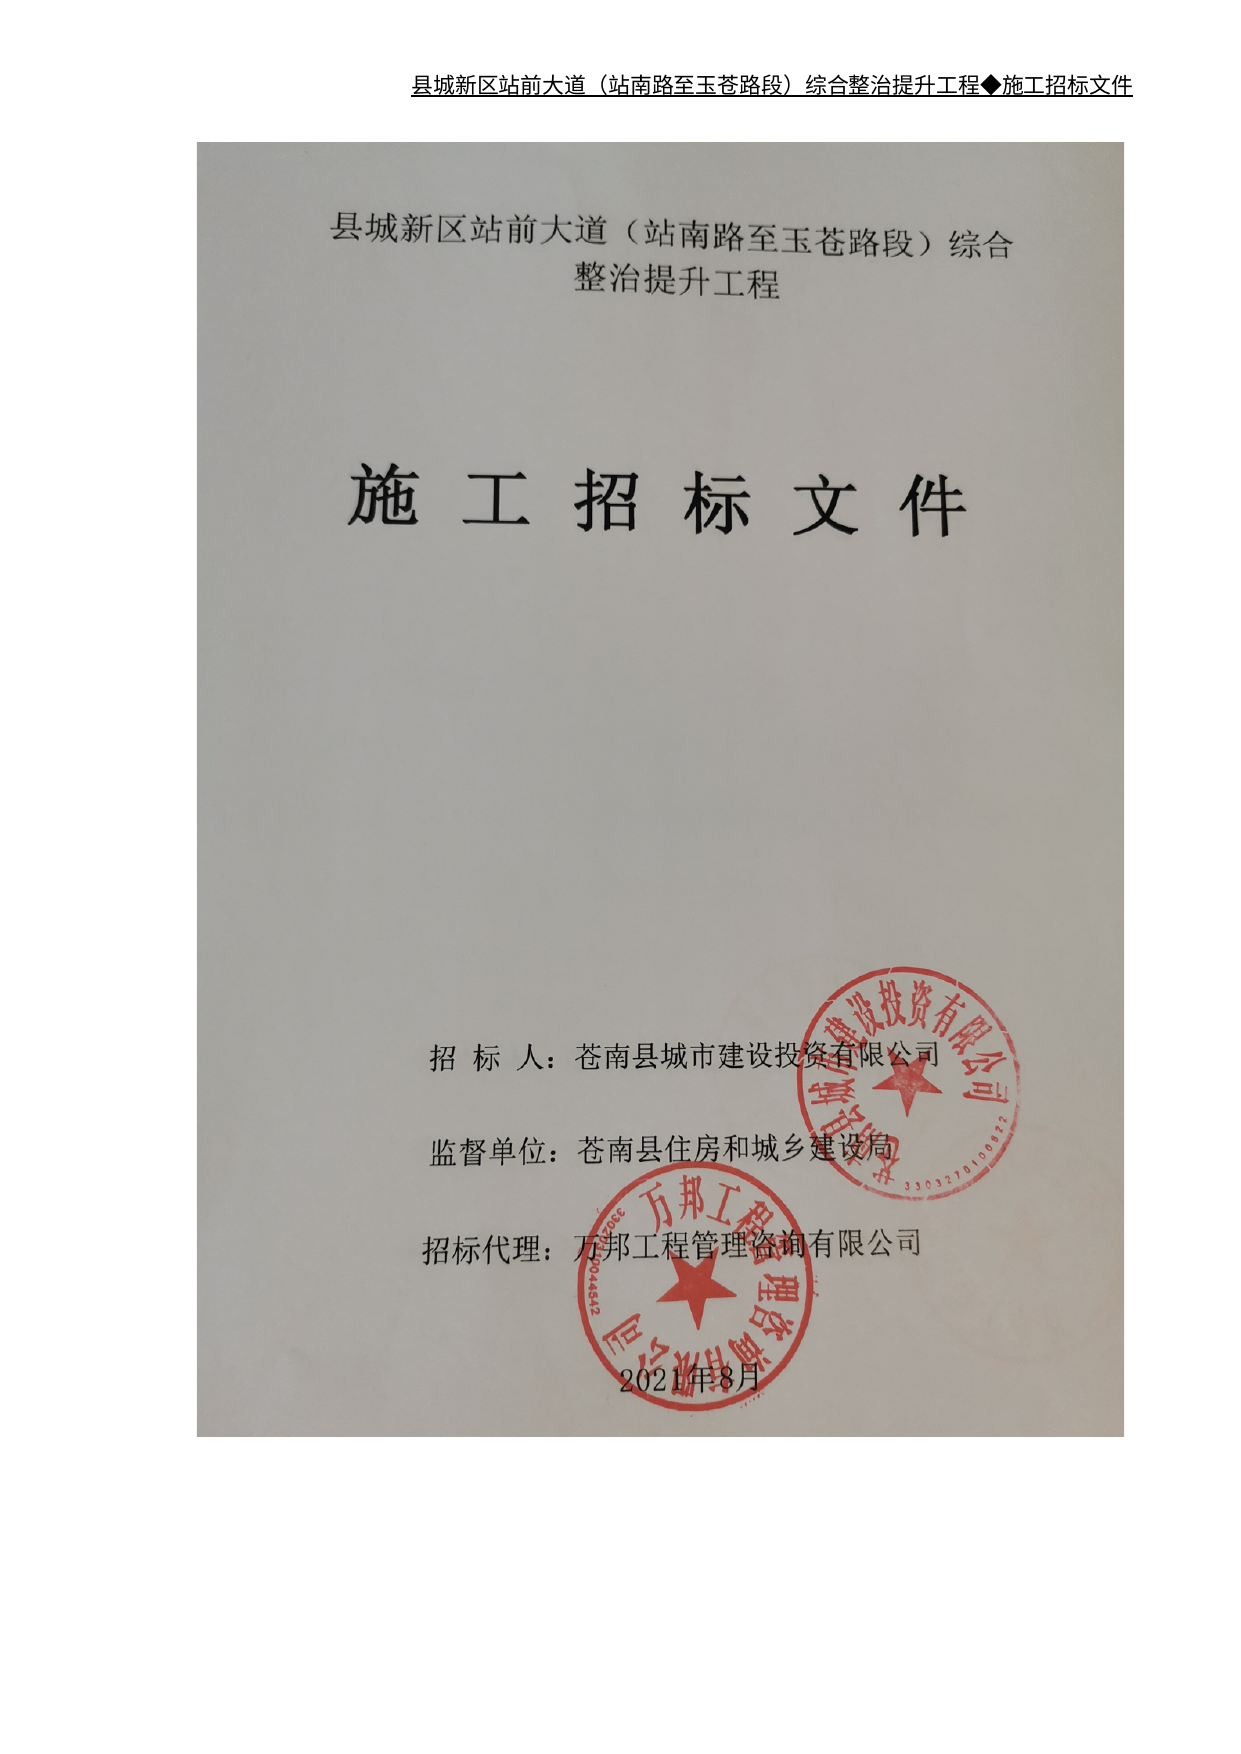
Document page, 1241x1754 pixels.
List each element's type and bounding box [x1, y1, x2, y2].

picture [196, 142, 1125, 1437]
